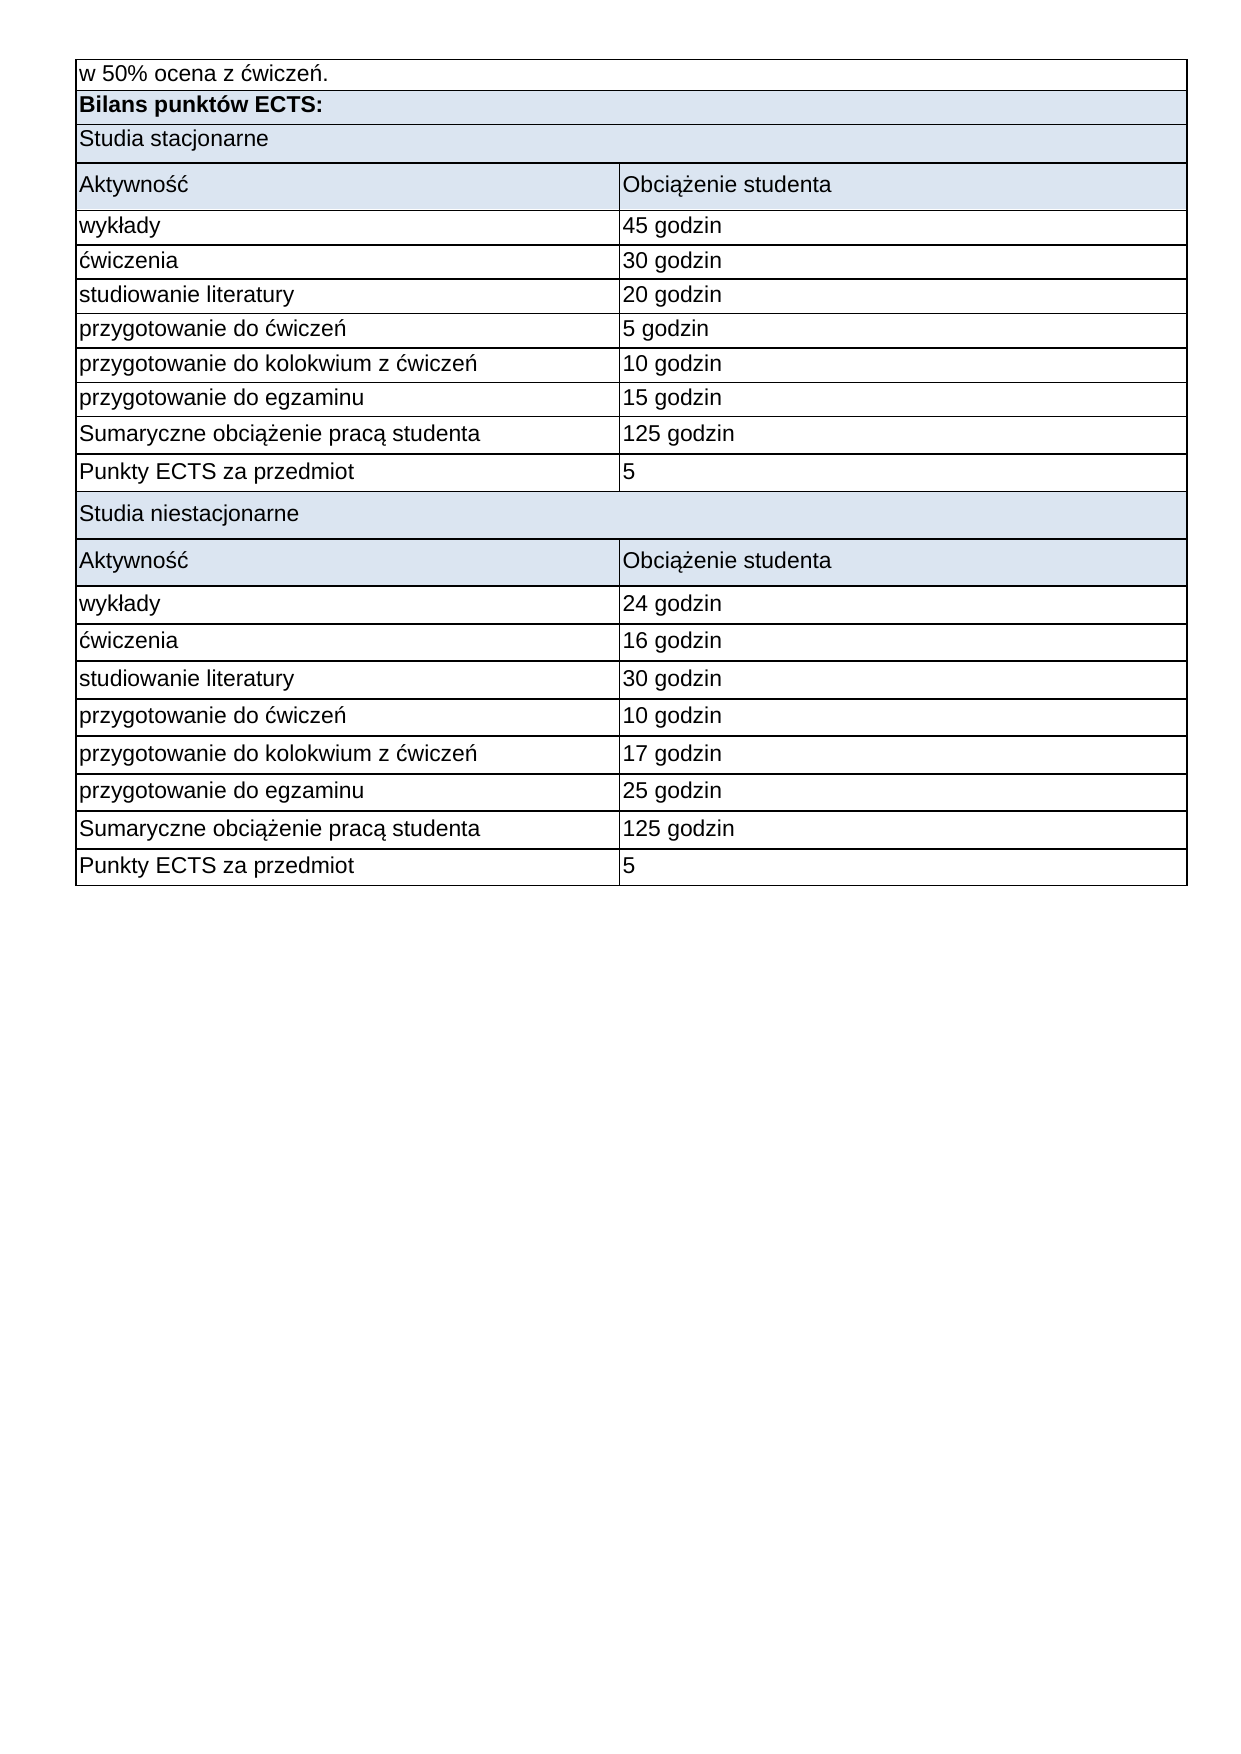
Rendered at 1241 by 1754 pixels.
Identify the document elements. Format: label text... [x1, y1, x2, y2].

table_cell 125 godzin [620, 812, 1186, 848]
table_cell 125 godzin [620, 417, 1186, 453]
table_cell 5 [620, 850, 1186, 885]
table_cell studiowanie literatury [77, 662, 619, 698]
table_cell 25 godzin [620, 775, 1186, 810]
table_cell Aktywność [77, 540, 619, 585]
table_cell Studia stacjonarne [77, 125, 1186, 162]
table_cell przygotowanie do ćwiczeń [77, 314, 619, 347]
table_cell Obciążenie studenta [620, 540, 1186, 585]
table_cell przygotowanie do egzaminu [77, 383, 619, 416]
table_cell wykłady [77, 211, 619, 244]
table_cell Bilans punktów ECTS: [77, 91, 1186, 124]
table_cell 30 godzin [620, 246, 1186, 278]
table_cell 45 godzin [620, 211, 1186, 244]
table_cell przygotowanie do kolokwium z ćwiczeń [77, 737, 619, 773]
table_cell 15 godzin [620, 383, 1186, 416]
table_cell przygotowanie do ćwiczeń [77, 700, 619, 735]
table_cell ćwiczenia [77, 625, 619, 660]
table_cell przygotowanie do egzaminu [77, 775, 619, 810]
table_cell Obciążenie studenta [620, 164, 1186, 209]
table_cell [77, 60, 1186, 90]
table_cell Sumaryczne obciążenie pracą studenta [77, 417, 619, 453]
table_cell Sumaryczne obciążenie pracą studenta [77, 812, 619, 848]
table_cell 5 godzin [620, 314, 1186, 347]
table_cell 17 godzin [620, 737, 1186, 773]
table_cell Punkty ECTS za przedmiot [77, 850, 619, 885]
table_cell 24 godzin [620, 587, 1186, 623]
table_cell Aktywność [77, 164, 619, 209]
table_cell 20 godzin [620, 280, 1186, 313]
table_cell wykłady [77, 587, 619, 623]
table_cell studiowanie literatury [77, 280, 619, 313]
table_cell 10 godzin [620, 700, 1186, 735]
table_cell Studia niestacjonarne [77, 492, 1186, 538]
table_cell 10 godzin [620, 349, 1186, 381]
table_cell Punkty ECTS za przedmiot [77, 455, 619, 491]
table_cell 30 godzin [620, 662, 1186, 698]
table_cell ćwiczenia [77, 246, 619, 278]
table_cell 16 godzin [620, 625, 1186, 660]
table_cell przygotowanie do kolokwium z ćwiczeń [77, 349, 619, 381]
table_cell 5 [620, 455, 1186, 491]
